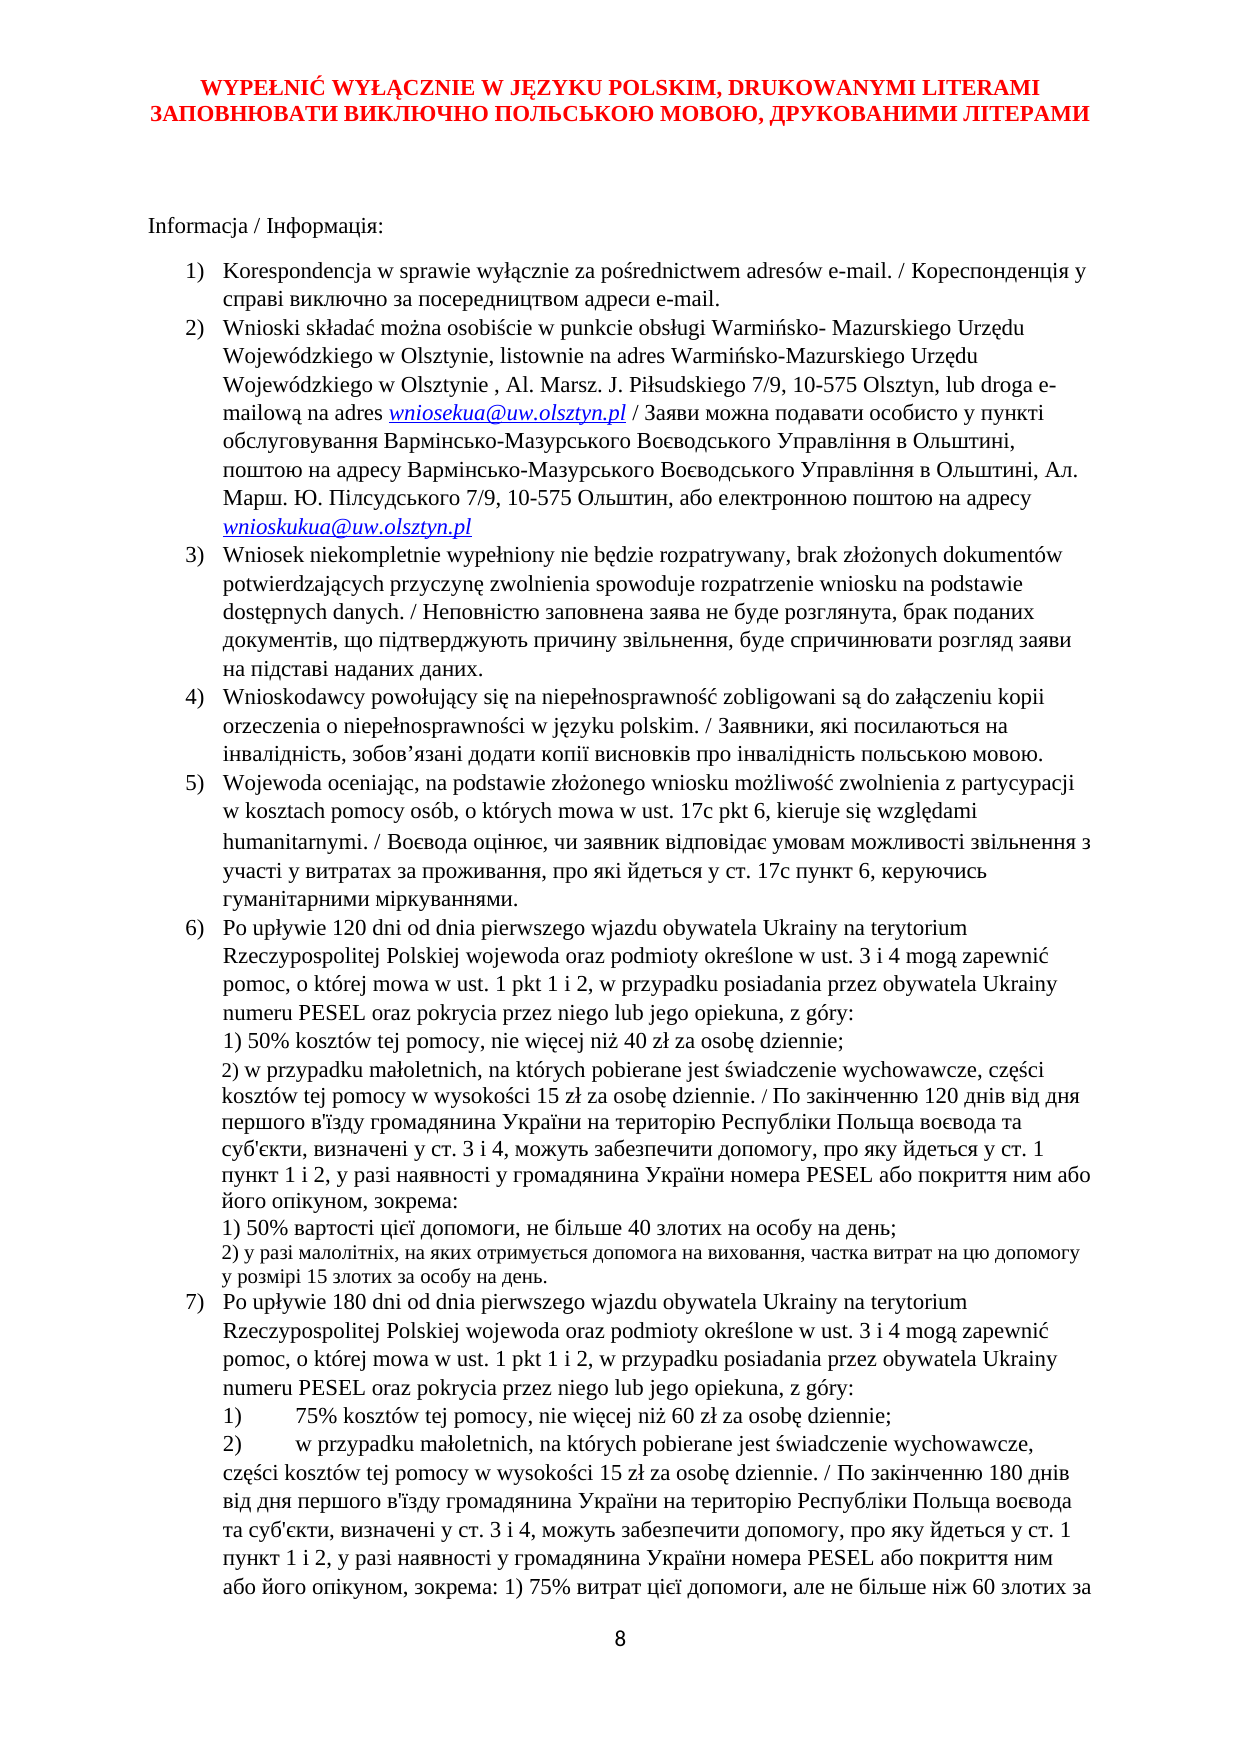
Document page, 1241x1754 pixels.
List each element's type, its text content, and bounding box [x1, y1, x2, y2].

list 1) 75% kosztów tej pomocy, nie więcej niż 60 zł za osobę dziennie; [223, 1402, 1093, 1428]
list Wojewoda oceniając, na podstawie złożonego wniosku możliwość zwolnienia z partycypacji w kosztach pomocy osób, o których mowa w ust. 17c pkt 6, kieruje się względami humanitarnymi. / Воєвода оцінює, чи заявник відповідає умовам можливості звільнення з участі у витратах за проживання, про які йдеться у ст. 17c пункт 6, керуючись гуманітарними міркуваннями. [185, 769, 1093, 911]
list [223, 1431, 1093, 1599]
list Po upływie 120 dni od dnia pierwszego wjazdu obywatela Ukrainy na terytorium Rzeczypospolitej Polskiej wojewoda oraz podmioty określone w ust. 3 i 4 mogą zapewnić pomoc, o której mowa w ust. 1 pkt 1 i 2, w przypadku posiadania przez obywatela Ukrainy numeru PESEL oraz pokrycia przez niego lub jego opiekuna, z góry: [185, 913, 1093, 1025]
list Wnioski składać można osobiście w punkcie obsługi Warmińsko- Mazurskiego Urzędu Wojewódzkiego w Olsztynie, listownie na adres Warmińsko-Mazurskiego Urzędu Wojewódzkiego w Olsztynie , Al. Marsz. J. Piłsudskiego 7/9, 10-575 Olsztyn, lub droga e-mailową na adres wniosekua@uw.olsztyn.pl / Заяви можна подавати особисто у пункті обслуговування Вармінсько-Мазурського Воєводського Управління в Ольштині, поштою на адресу Вармінсько-Мазурського Воєводського Управління в Ольштині, Ал. Марш. Ю. Пілсудського 7/9, 10-575 Ольштин, або електронною поштою на адресу wnioskukua@uw.olsztyn.pl [185, 314, 1093, 539]
text Informacja / Інформація: [148, 212, 1093, 238]
text 2) w przypadku małoletnich, na których pobierane jest świadczenie wychowawcze, części kosztów tej pomocy w wysokości 15 zł za osobę dziennie. / По закінченню 120 днів від дня першого в'їзду громадянина України на територію Республіки Польща воєвода та суб'єкти, визначені у ст. 3 і 4, можуть забезпечити допомогу, про яку йдеться у ст. 1 пункт 1 і 2, у разі наявності у громадянина України номера PESEL або покриття ним або його опікуном, зокрема: 1) 50% вартості цієї допомоги, не більше 40 злотих на особу на день; 2) у разі малолітніх, на яких отримується допомога на виховання, частка витрат на цю допомогу у розмірі 15 злотих за особу на день. [207, 1056, 1093, 1288]
list Po upływie 180 dni od dnia pierwszego wjazdu obywatela Ukrainy na terytorium Rzeczypospolitej Polskiej wojewoda oraz podmioty określone w ust. 3 i 4 mogą zapewnić pomoc, o której mowa w ust. 1 pkt 1 i 2, w przypadku posiadania przez obywatela Ukrainy numeru PESEL oraz pokrycia przez niego lub jego opiekuna, z góry: [185, 1288, 1093, 1400]
list Korespondencja w sprawie wyłącznie za pośrednictwem adresów e-mail. / Кореспонденція у справі виключно за посередництвом адреси e-mail. [185, 257, 1093, 312]
list 1) 50% kosztów tej pomocy, nie więcej niż 40 zł za osobę dziennie; [223, 1027, 1093, 1054]
list Wniosek niekompletnie wypełniony nie będzie rozpatrywany, brak złożonych dokumentów potwierdzających przyczynę zwolnienia spowoduje rozpatrzenie wniosku na podstawie dostępnych danych. / Неповністю заповнена заява не буде розглянута, брак поданих документів, що підтверджують причину звільнення, буде спричинювати розгляд заяви на підставі наданих даних. [185, 541, 1093, 681]
list Wnioskodawcy powołujący się na niepełnosprawność zobligowani są do załączeniu kopii orzeczenia o niepełnosprawności w języku polskim. / Заявники, які посилаються на інвалідність, зобов’язані додати копії висновків про інвалідність польською мовою. [185, 683, 1093, 767]
